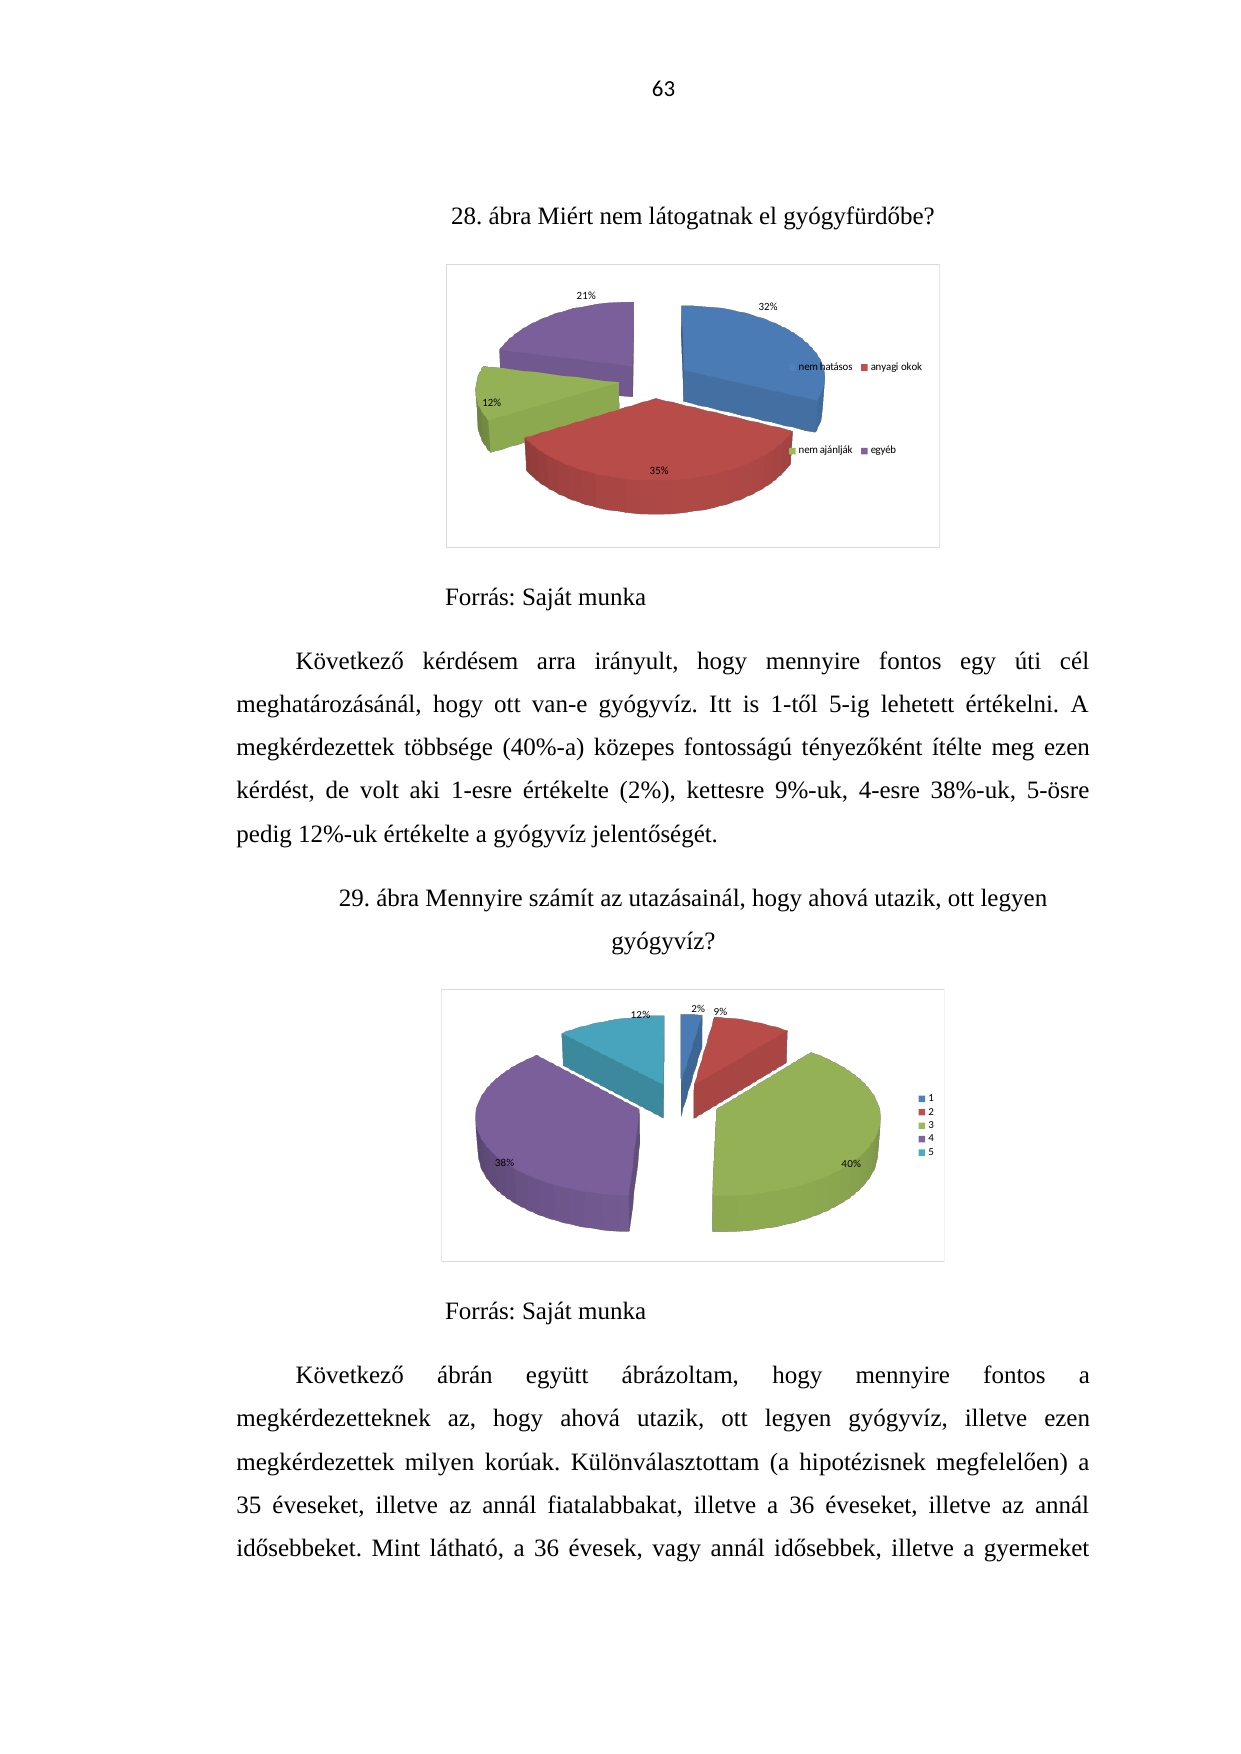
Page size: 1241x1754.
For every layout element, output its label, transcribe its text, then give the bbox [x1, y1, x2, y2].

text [236, 1360, 1090, 1562]
text 29. ábra Mennyire számít az utazásainál, hogy ahová utazik, ott legyen gyógyvíz? [236, 883, 1090, 954]
text Következő kérdésem arra irányult, hogy mennyire fontos egy úti cél meghatározásánál, hogy ott van-e gyógyvíz. Itt is 1-től 5-ig lehetett értékelni. A megkérdezettek többsége (40%-a) közepes fontosságú tényezőként ítélte meg ezen kérdést, de volt aki 1-esre értékelte (2%), kettesre 9%-uk, 4-esre 38%-uk, 5-ösre pedig 12%-uk értékelte a gyógyvíz jelentőségét. [236, 646, 1090, 847]
text 28. ábra Miért nem látogatnak el gyógyfürdőbe? [236, 201, 1090, 229]
text Forrás: Saját munka [236, 1296, 1090, 1325]
text Forrás: Saját munka [236, 582, 1090, 611]
